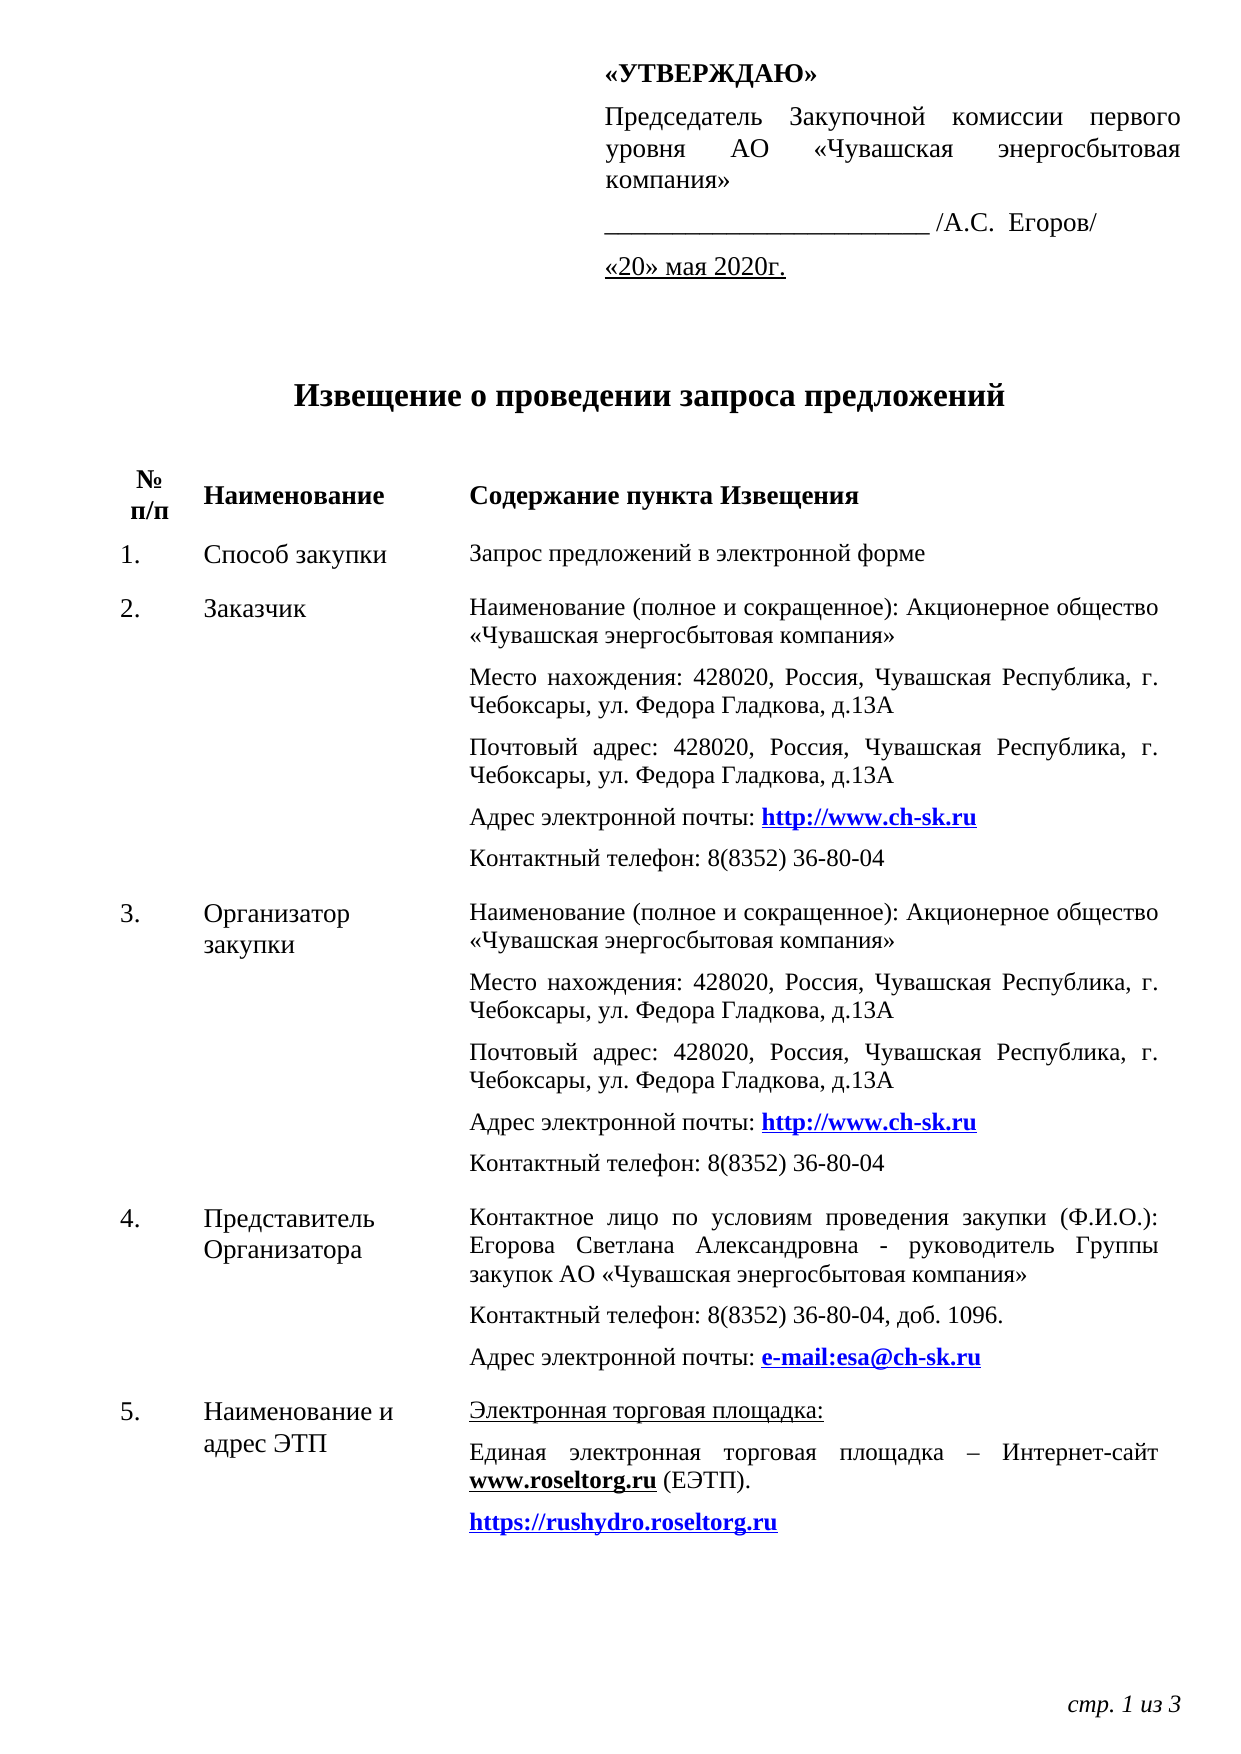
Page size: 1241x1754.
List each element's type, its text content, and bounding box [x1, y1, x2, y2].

table_cell [107, 884, 192, 1189]
table_cell Запрос предложений в электронной форме [458, 526, 1170, 579]
table_cell [107, 1383, 192, 1536]
table_cell Организатор закупки [192, 884, 458, 1189]
table_cell Наименование (полное и сокращенное): Акционерное общество «Чувашская энергосбытовая компания» Место нахождения: 428020, Россия, Чувашская Республика, г. Чебоксары, ул. Федора Гладкова, д.13А Почтовый адрес: 428020, Россия, Чувашская Республика, г. Чебоксары, ул. Федора Гладкова, д.13А Адрес электронной почты: http://www.ch-sk.ru Контактный телефон: 8(8352) 36-80-04 [458, 579, 1170, 884]
table_cell Способ закупки [192, 526, 458, 579]
table_cell [107, 1189, 192, 1383]
table_header Содержание пункта Извещения [458, 451, 1170, 526]
table_cell Заказчик [192, 579, 458, 884]
table_cell [107, 526, 192, 579]
text Извещение о проведении запроса предложений [118, 375, 1181, 413]
table_header № п/п [107, 451, 192, 526]
table_cell Наименование (полное и сокращенное): Акционерное общество «Чувашская энергосбытовая компания» Место нахождения: 428020, Россия, Чувашская Республика, г. Чебоксары, ул. Федора Гладкова, д.13А Почтовый адрес: 428020, Россия, Чувашская Республика, г. Чебоксары, ул. Федора Гладкова, д.13А Адрес электронной почты: http://www.ch-sk.ru Контактный телефон: 8(8352) 36-80-04 [458, 884, 1170, 1189]
table_header Наименование [192, 451, 458, 526]
text Председатель Закупочной комиссии первого уровня АО «Чувашская энергосбытовая компания» [604, 101, 1181, 194]
table_cell [107, 579, 192, 884]
text ________________________ /А.С. Егоров/ [604, 206, 1181, 238]
text «20» мая 2020г. [604, 250, 1181, 281]
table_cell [192, 1383, 458, 1536]
table_cell Представитель Организатора [192, 1189, 458, 1383]
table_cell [458, 1383, 1170, 1536]
text «УТВЕРЖДАЮ» [604, 57, 1181, 88]
table_cell Контактное лицо по условиям проведения закупки (Ф.И.О.): Егорова Светлана Александровна - руководитель Группы закупок АО «Чувашская энергосбытовая компания» Контактный телефон: 8(8352) 36-80-04, доб. 1096. Адрес электронной почты: e-mail:esa@ch-sk.ru [458, 1189, 1170, 1383]
